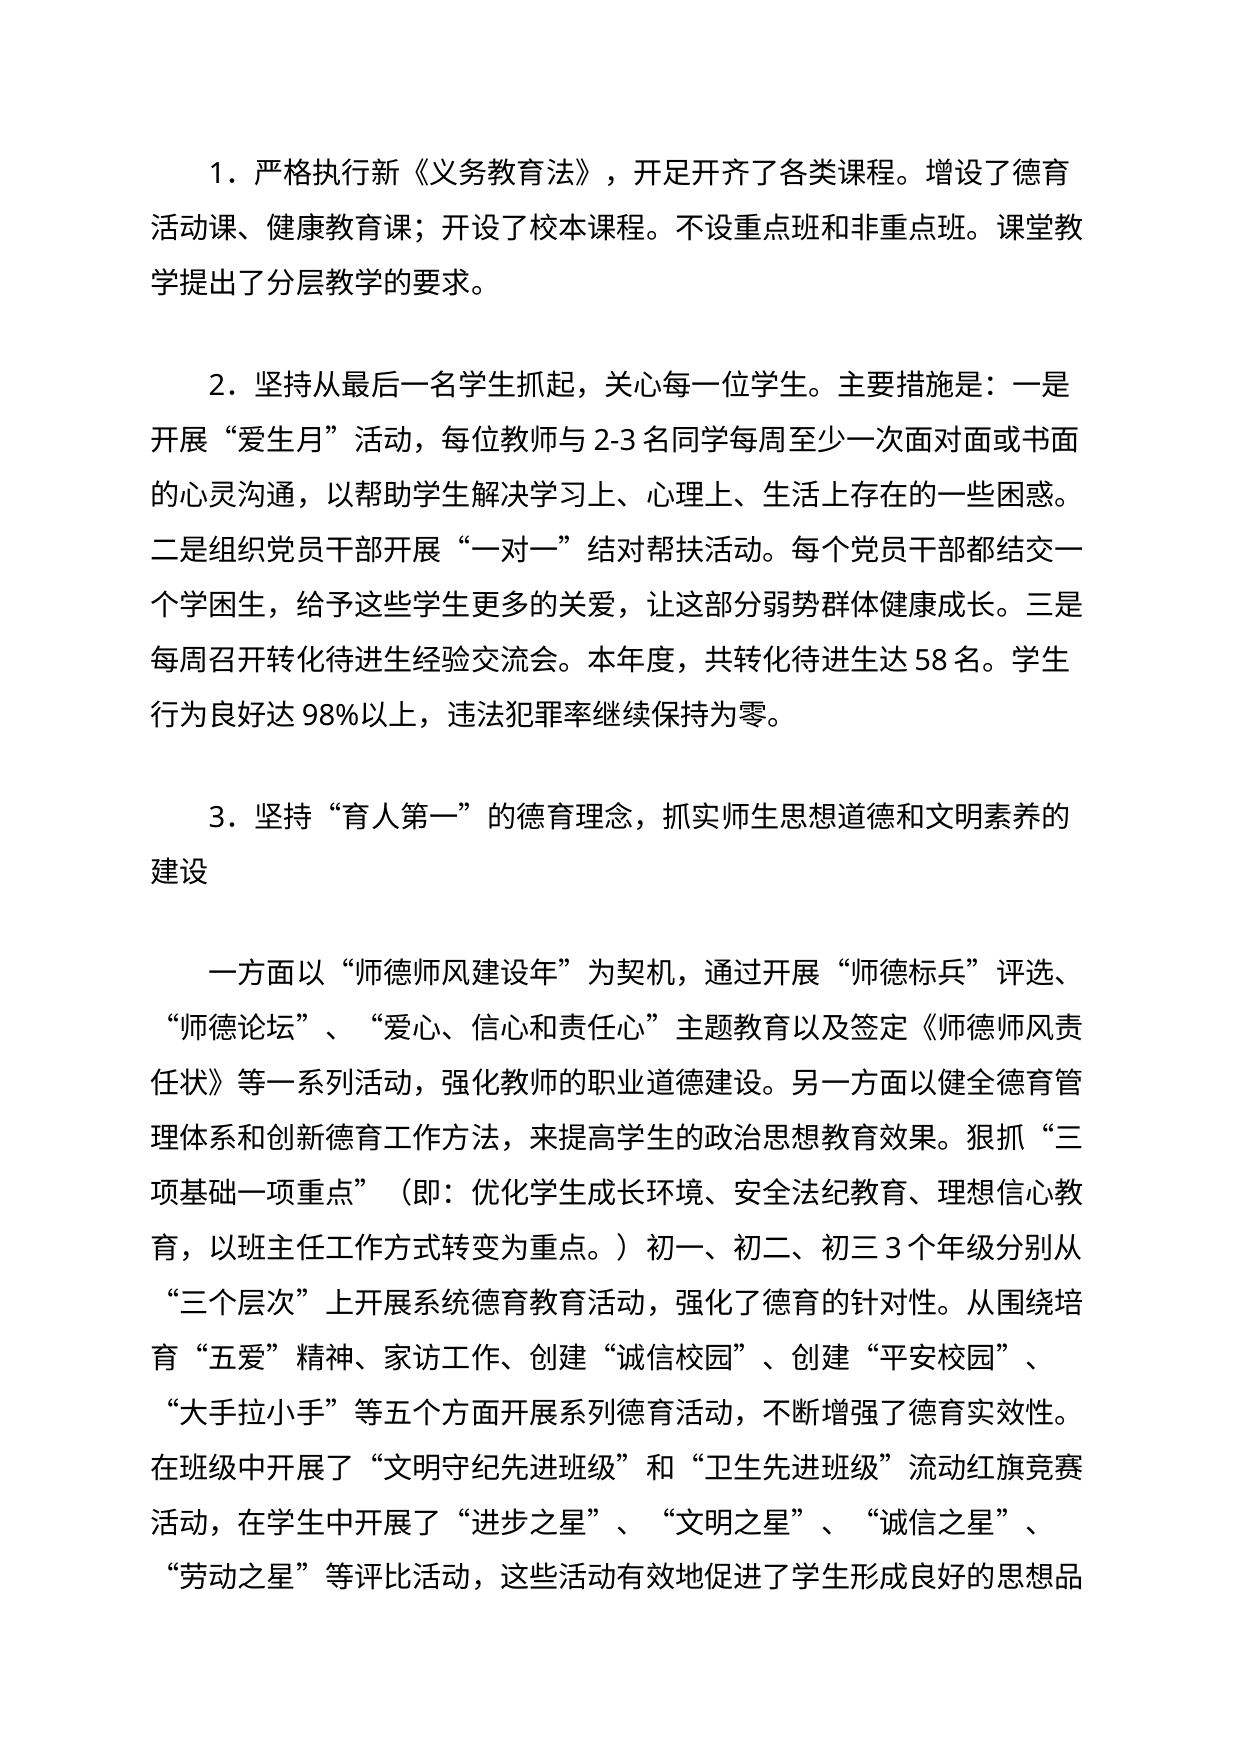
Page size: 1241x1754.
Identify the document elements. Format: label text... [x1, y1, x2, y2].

text 3．坚持“育人第一”的德育理念，抓实师生思想道德和文明素养的建设 [150, 793, 1090, 891]
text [150, 950, 1090, 1596]
text 1．严格执行新《义务教育法》，开足开齐了各类课程。增设了德育活动课、健康教育课；开设了校本课程。不设重点班和非重点班。课堂教学提出了分层教学的要求。 [150, 150, 1090, 302]
text 2．坚持从最后一名学生抓起，关心每一位学生。主要措施是：一是开展“爱生月”活动，每位教师与2-3名同学每周至少一次面对面或书面的心灵沟通，以帮助学生解决学习上、心理上、生活上存在的一些困惑。二是组织党员干部开展“一对一”结对帮扶活动。每个党员干部都结交一个学困生，给予这些学生更多的关爱，让这部分弱势群体健康成长。三是每周召开转化待进生经验交流会。本年度，共转化待进生达58名。学生行为良好达98%以上，违法犯罪率继续保持为零。 [150, 362, 1090, 734]
